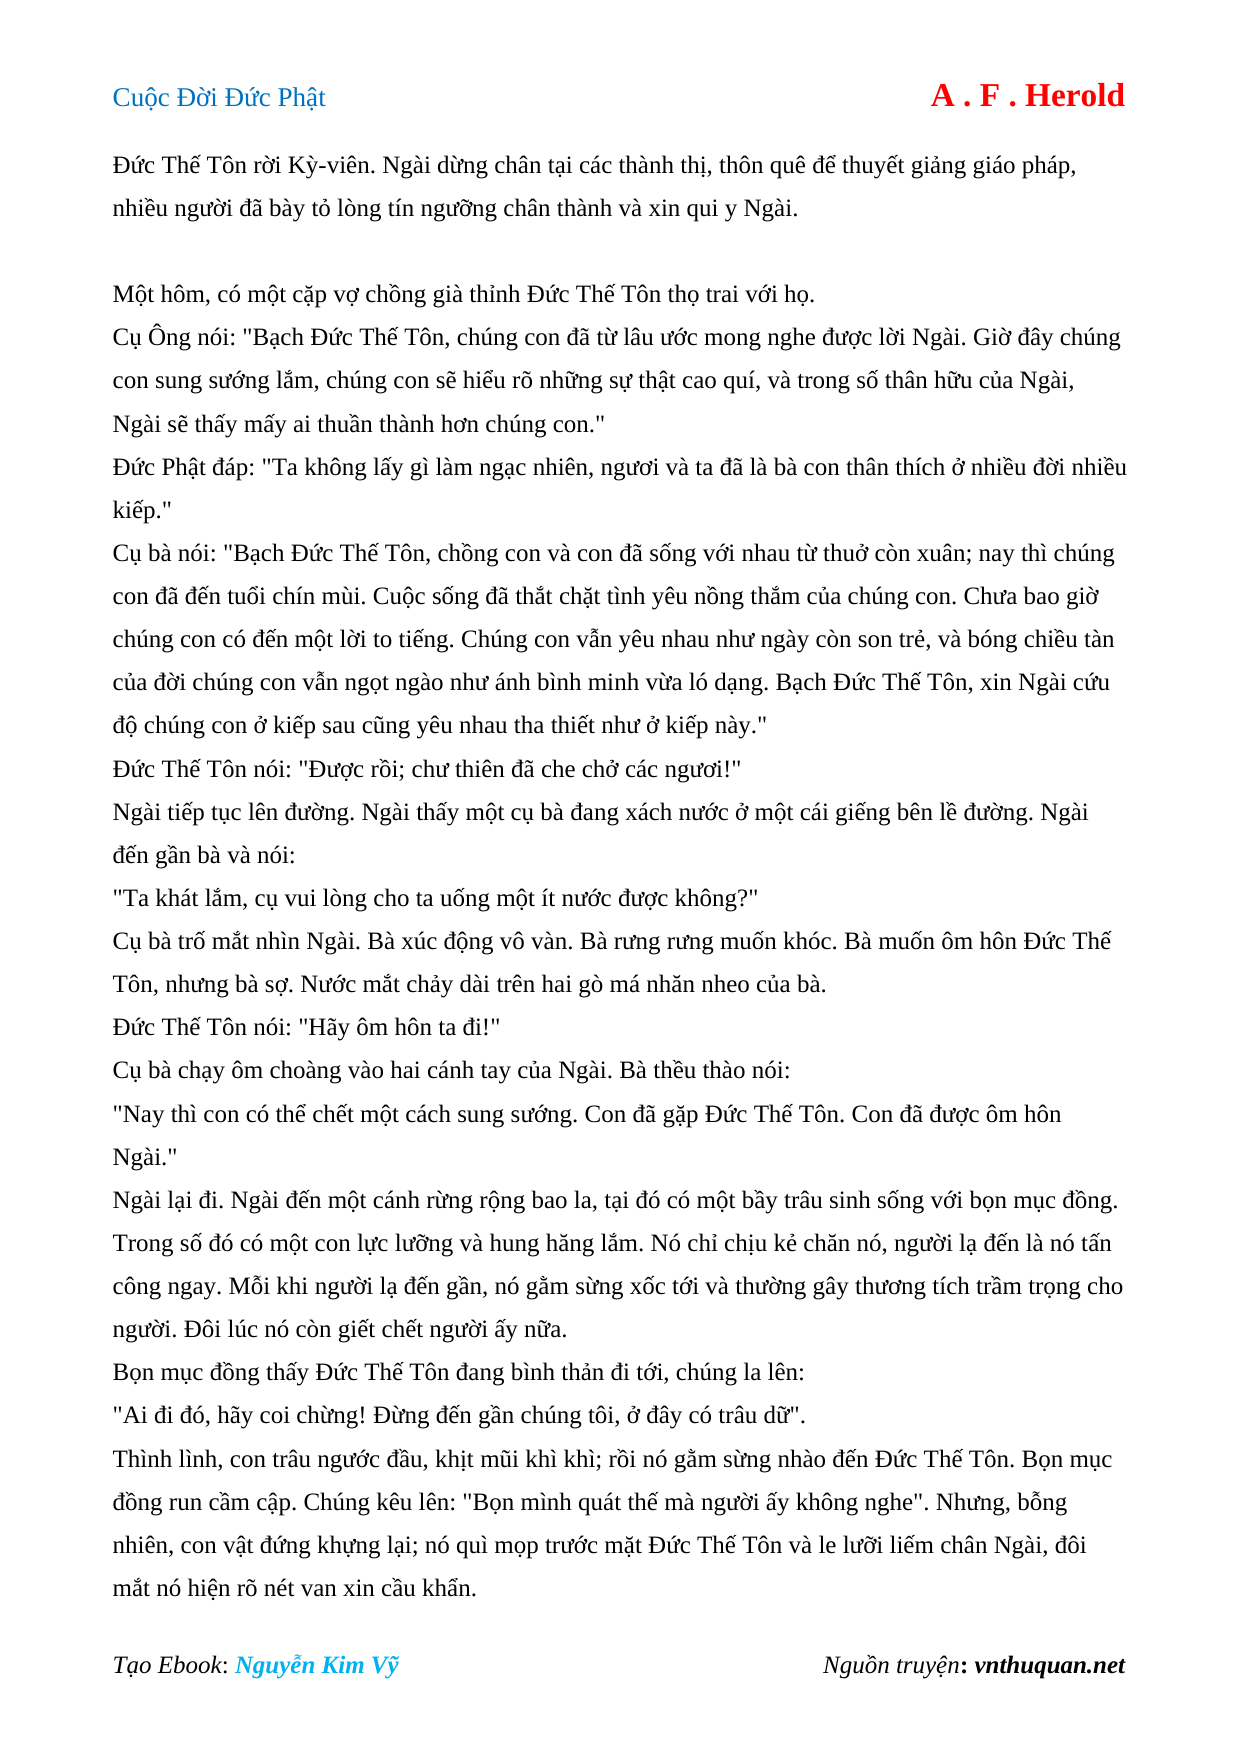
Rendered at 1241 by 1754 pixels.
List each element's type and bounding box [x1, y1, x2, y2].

text [112, 150, 1128, 1602]
